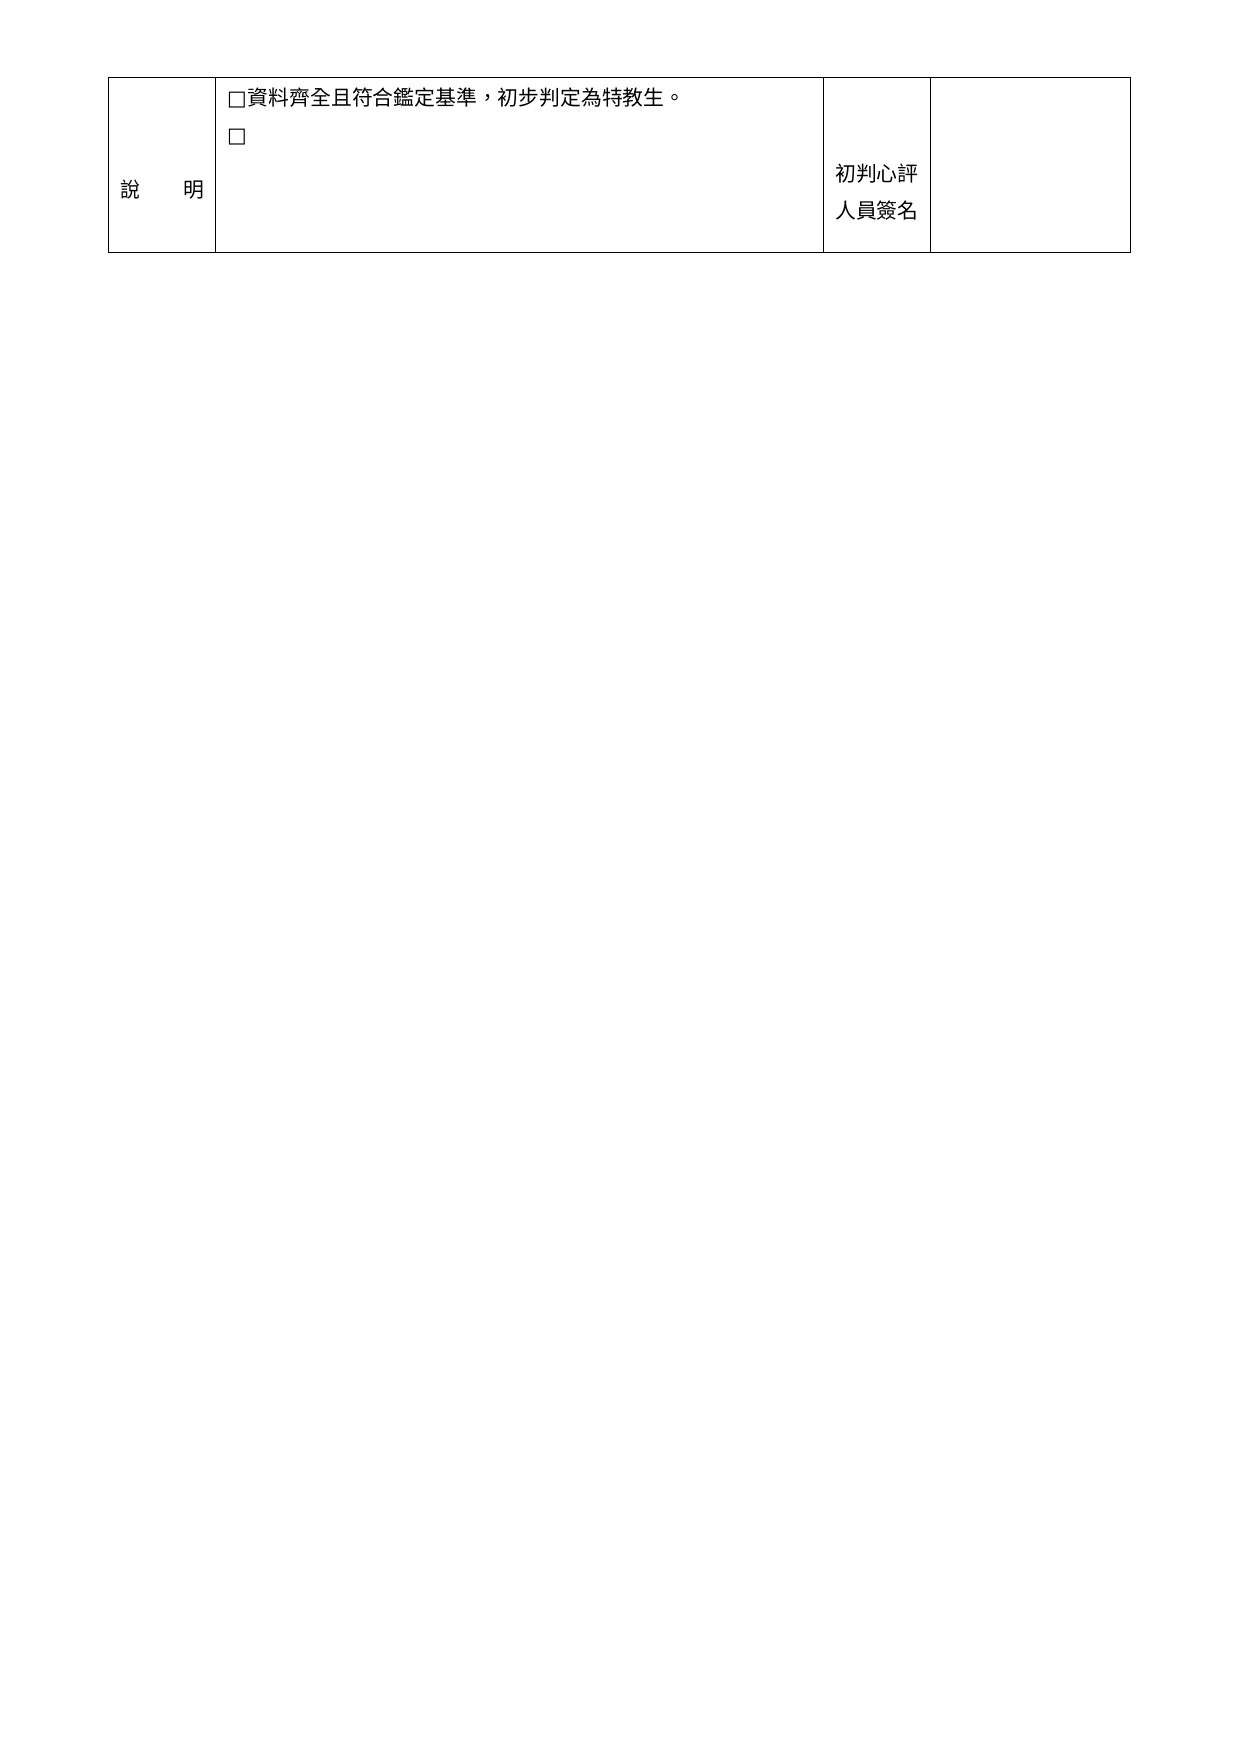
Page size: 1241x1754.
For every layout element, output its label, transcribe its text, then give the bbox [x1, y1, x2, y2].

table_cell [931, 78, 1130, 252]
table_cell 初判心評 人員簽名 [824, 78, 930, 252]
table_cell 說 明 [109, 78, 215, 252]
table_cell □資料齊全且符合鑑定基準，初步判定為特教生。 □ [216, 78, 823, 252]
